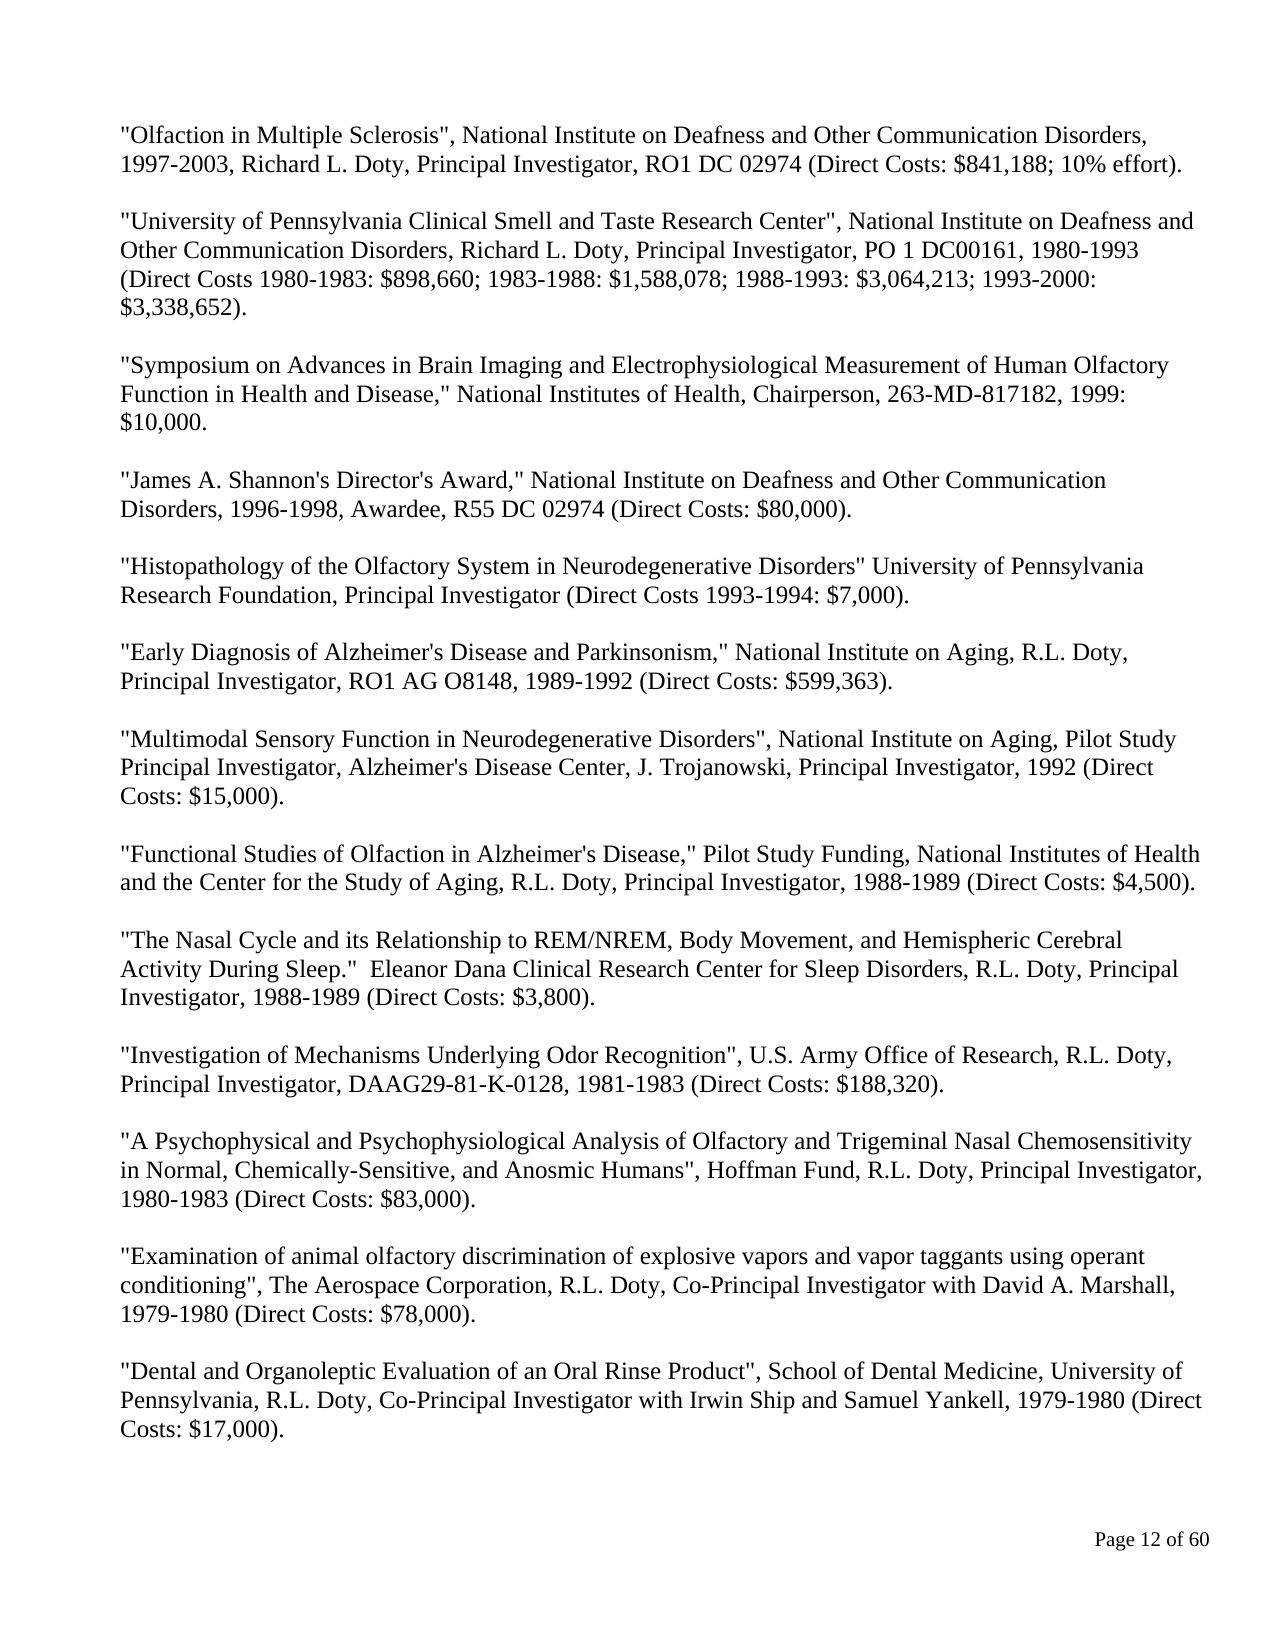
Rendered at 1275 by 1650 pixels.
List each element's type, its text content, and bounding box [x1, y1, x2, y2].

text "Olfaction in Multiple Sclerosis", National Institute on Deafness and Other Communication Disorders, 1997-2003, Richard L. Doty, Principal Investigator, RO1 DC 02974 (Direct Costs: $841,188; 10% effort). [120, 120, 1209, 177]
text "A Psychophysical and Psychophysiological Analysis of Olfactory and Trigeminal Nasal Chemosensitivity in Normal, Chemically-Sensitive, and Anosmic Humans", Hoffman Fund, R.L. Doty, Principal Investigator, 1980-1983 (Direct Costs: $83,000). [120, 1126, 1209, 1212]
text "Functional Studies of Olfaction in Alzheimer's Disease," Pilot Study Funding, National Institutes of Health and the Center for the Study of Aging, R.L. Doty, Principal Investigator, 1988-1989 (Direct Costs: $4,500). [120, 839, 1209, 896]
text "Symposium on Advances in Brain Imaging and Electrophysiological Measurement of Human Olfactory Function in Health and Disease," National Institutes of Health, Chairperson, 263-MD-817182, 1999: $10,000. [120, 350, 1209, 436]
text "Multimodal Sensory Function in Neurodegenerative Disorders", National Institute on Aging, Pilot Study Principal Investigator, Alzheimer's Disease Center, J. Trojanowski, Principal Investigator, 1992 (Direct Costs: $15,000). [120, 724, 1209, 810]
text "Early Diagnosis of Alzheimer's Disease and Parkinsonism," National Institute on Aging, R.L. Doty, Principal Investigator, RO1 AG O8148, 1989-1992 (Direct Costs: $599,363). [120, 637, 1209, 695]
text "Dental and Organoleptic Evaluation of an Oral Rinse Product", School of Dental Medicine, University of Pennsylvania, R.L. Doty, Co-Principal Investigator with Irwin Ship and Samuel Yankell, 1979-1980 (Direct Costs: $17,000). [120, 1356, 1209, 1442]
text "University of Pennsylvania Clinical Smell and Taste Research Center", National Institute on Deafness and Other Communication Disorders, Richard L. Doty, Principal Investigator, PO 1 DC00161, 1980-1993 (Direct Costs 1980-1983: $898,660; 1983-1988: $1,588,078; 1988-1993: $3,064,213; 1993-2000: $3,338,652). [120, 206, 1209, 321]
text "The Nasal Cycle and its Relationship to REM/NREM, Body Movement, and Hemispheric Cerebral Activity During Sleep." Eleanor Dana Clinical Research Center for Sleep Disorders, R.L. Doty, Principal Investigator, 1988-1989 (Direct Costs: $3,800). [120, 925, 1209, 1011]
text "Examination of animal olfactory discrimination of explosive vapors and vapor taggants using operant conditioning", The Aerospace Corporation, R.L. Doty, Co-Principal Investigator with David A. Marshall, 1979-1980 (Direct Costs: $78,000). [120, 1241, 1209, 1327]
text "Histopathology of the Olfactory System in Neurodegenerative Disorders" University of Pennsylvania Research Foundation, Principal Investigator (Direct Costs 1993-1994: $7,000). [120, 551, 1209, 609]
text "James A. Shannon's Director's Award," National Institute on Deafness and Other Communication Disorders, 1996-1998, Awardee, R55 DC 02974 (Direct Costs: $80,000). [120, 465, 1209, 522]
text "Investigation of Mechanisms Underlying Odor Recognition", U.S. Army Office of Research, R.L. Doty, Principal Investigator, DAAG29-81-K-0128, 1981-1983 (Direct Costs: $188,320). [120, 1040, 1209, 1097]
